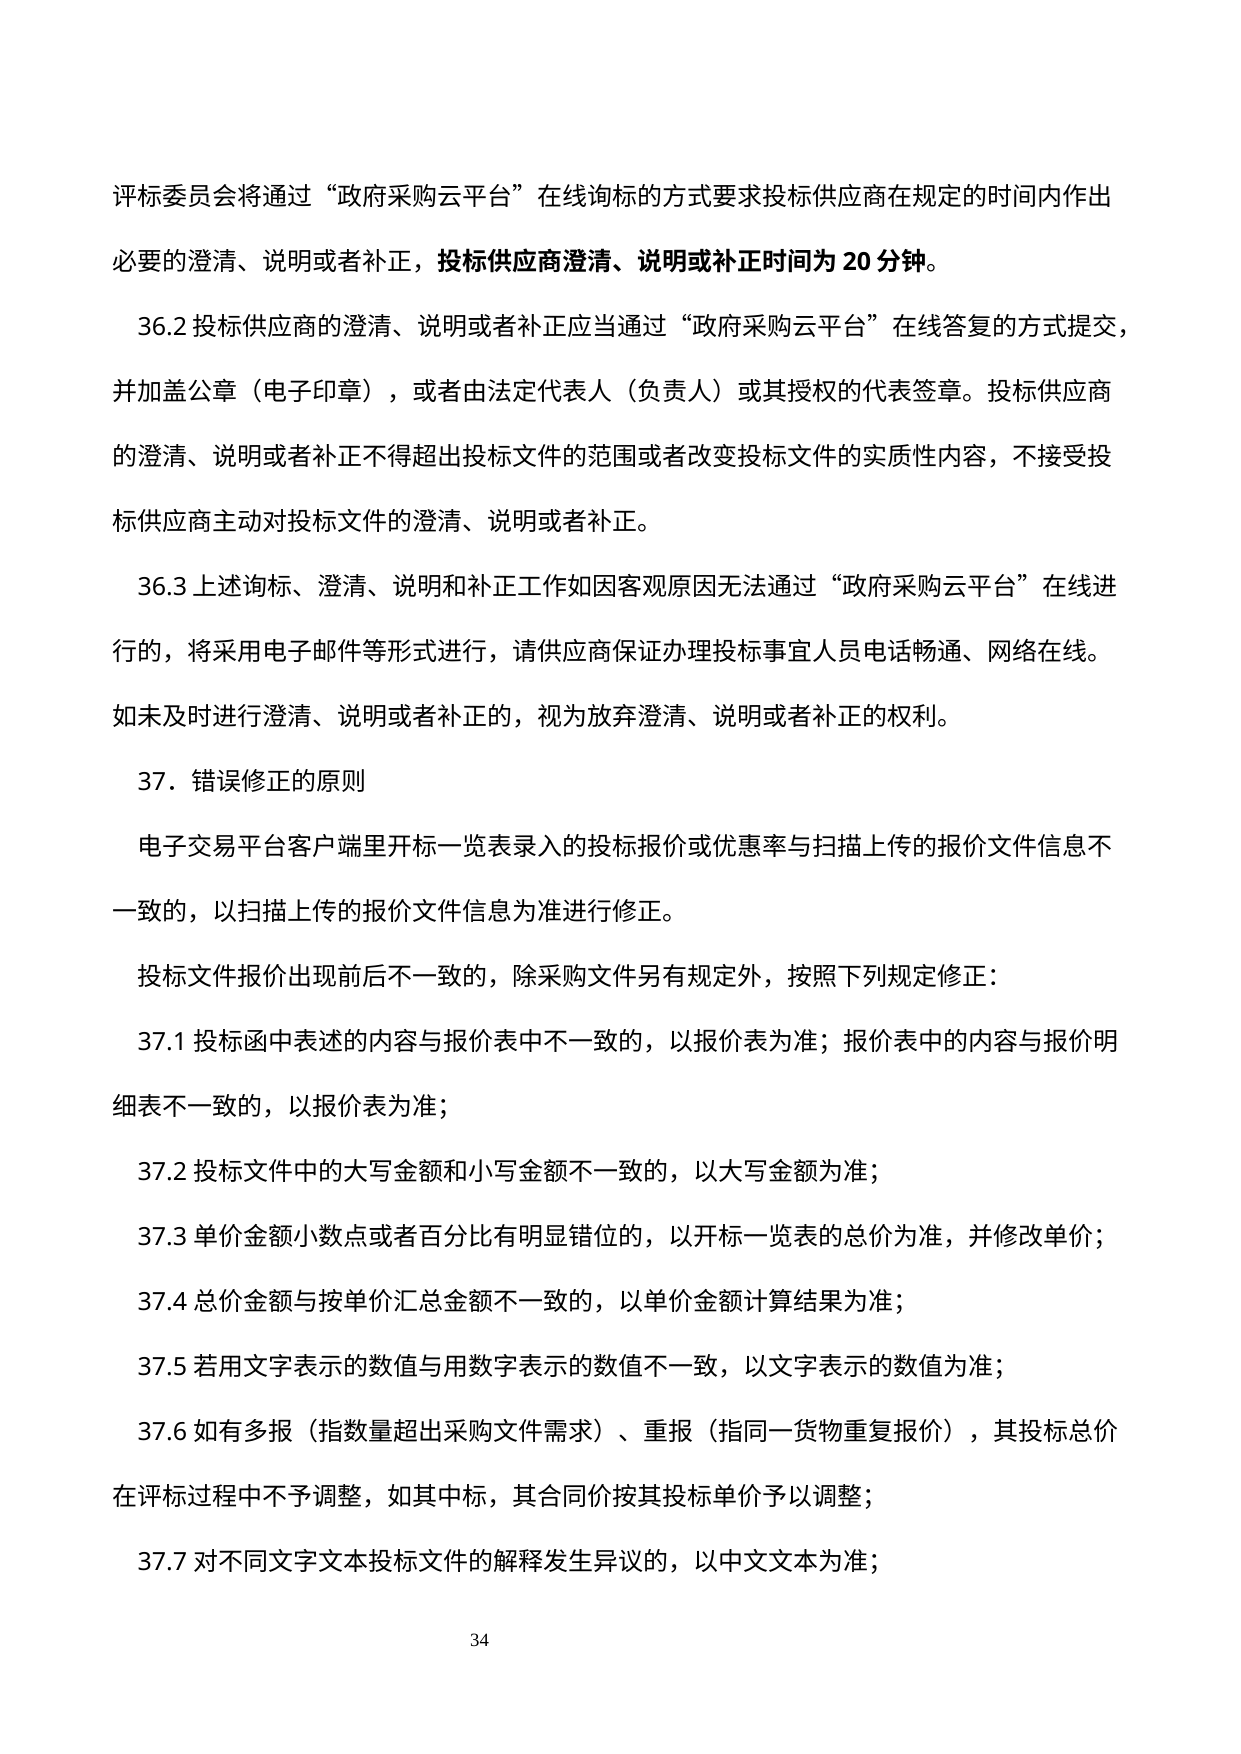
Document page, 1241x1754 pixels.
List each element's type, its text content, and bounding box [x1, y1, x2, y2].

text 36.3上述询标、澄清、说明和补正工作如因客观原因无法通过“政府采购云平台”在线进行的，将采用电子邮件等形式进行，请供应商保证办理投标事宜人员电话畅通、网络在线。如未及时进行澄清、说明或者补正的，视为放弃澄清、说明或者补正的权利。 [112, 552, 1128, 747]
text 37．错误修正的原则 [112, 747, 1128, 812]
text 37.7 对不同文字文本投标文件的解释发生异议的，以中文文本为准； [112, 1527, 1128, 1592]
text 投标文件报价出现前后不一致的，除采购文件另有规定外，按照下列规定修正： [112, 942, 1128, 1007]
text 37.3 单价金额小数点或者百分比有明显错位的，以开标一览表的总价为准，并修改单价； [112, 1202, 1128, 1267]
text 电子交易平台客户端里开标一览表录入的投标报价或优惠率与扫描上传的报价文件信息不一致的，以扫描上传的报价文件信息为准进行修正。 [112, 812, 1128, 942]
text 37.4 总价金额与按单价汇总金额不一致的，以单价金额计算结果为准； [112, 1267, 1128, 1332]
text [112, 162, 1128, 292]
text 37.5 若用文字表示的数值与用数字表示的数值不一致，以文字表示的数值为准； [112, 1332, 1128, 1397]
text 37.2 投标文件中的大写金额和小写金额不一致的，以大写金额为准； [112, 1137, 1128, 1202]
text 36.2投标供应商的澄清、说明或者补正应当通过“政府采购云平台”在线答复的方式提交，并加盖公章（电子印章），或者由法定代表人（负责人）或其授权的代表签章。投标供应商的澄清、说明或者补正不得超出投标文件的范围或者改变投标文件的实质性内容，不接受投标供应商主动对投标文件的澄清、说明或者补正。 [112, 292, 1128, 552]
text 37.6 如有多报（指数量超出采购文件需求）、重报（指同一货物重复报价），其投标总价在评标过程中不予调整，如其中标，其合同价按其投标单价予以调整； [112, 1397, 1128, 1527]
text 37.1 投标函中表述的内容与报价表中不一致的，以报价表为准；报价表中的内容与报价明细表不一致的，以报价表为准； [112, 1007, 1128, 1137]
